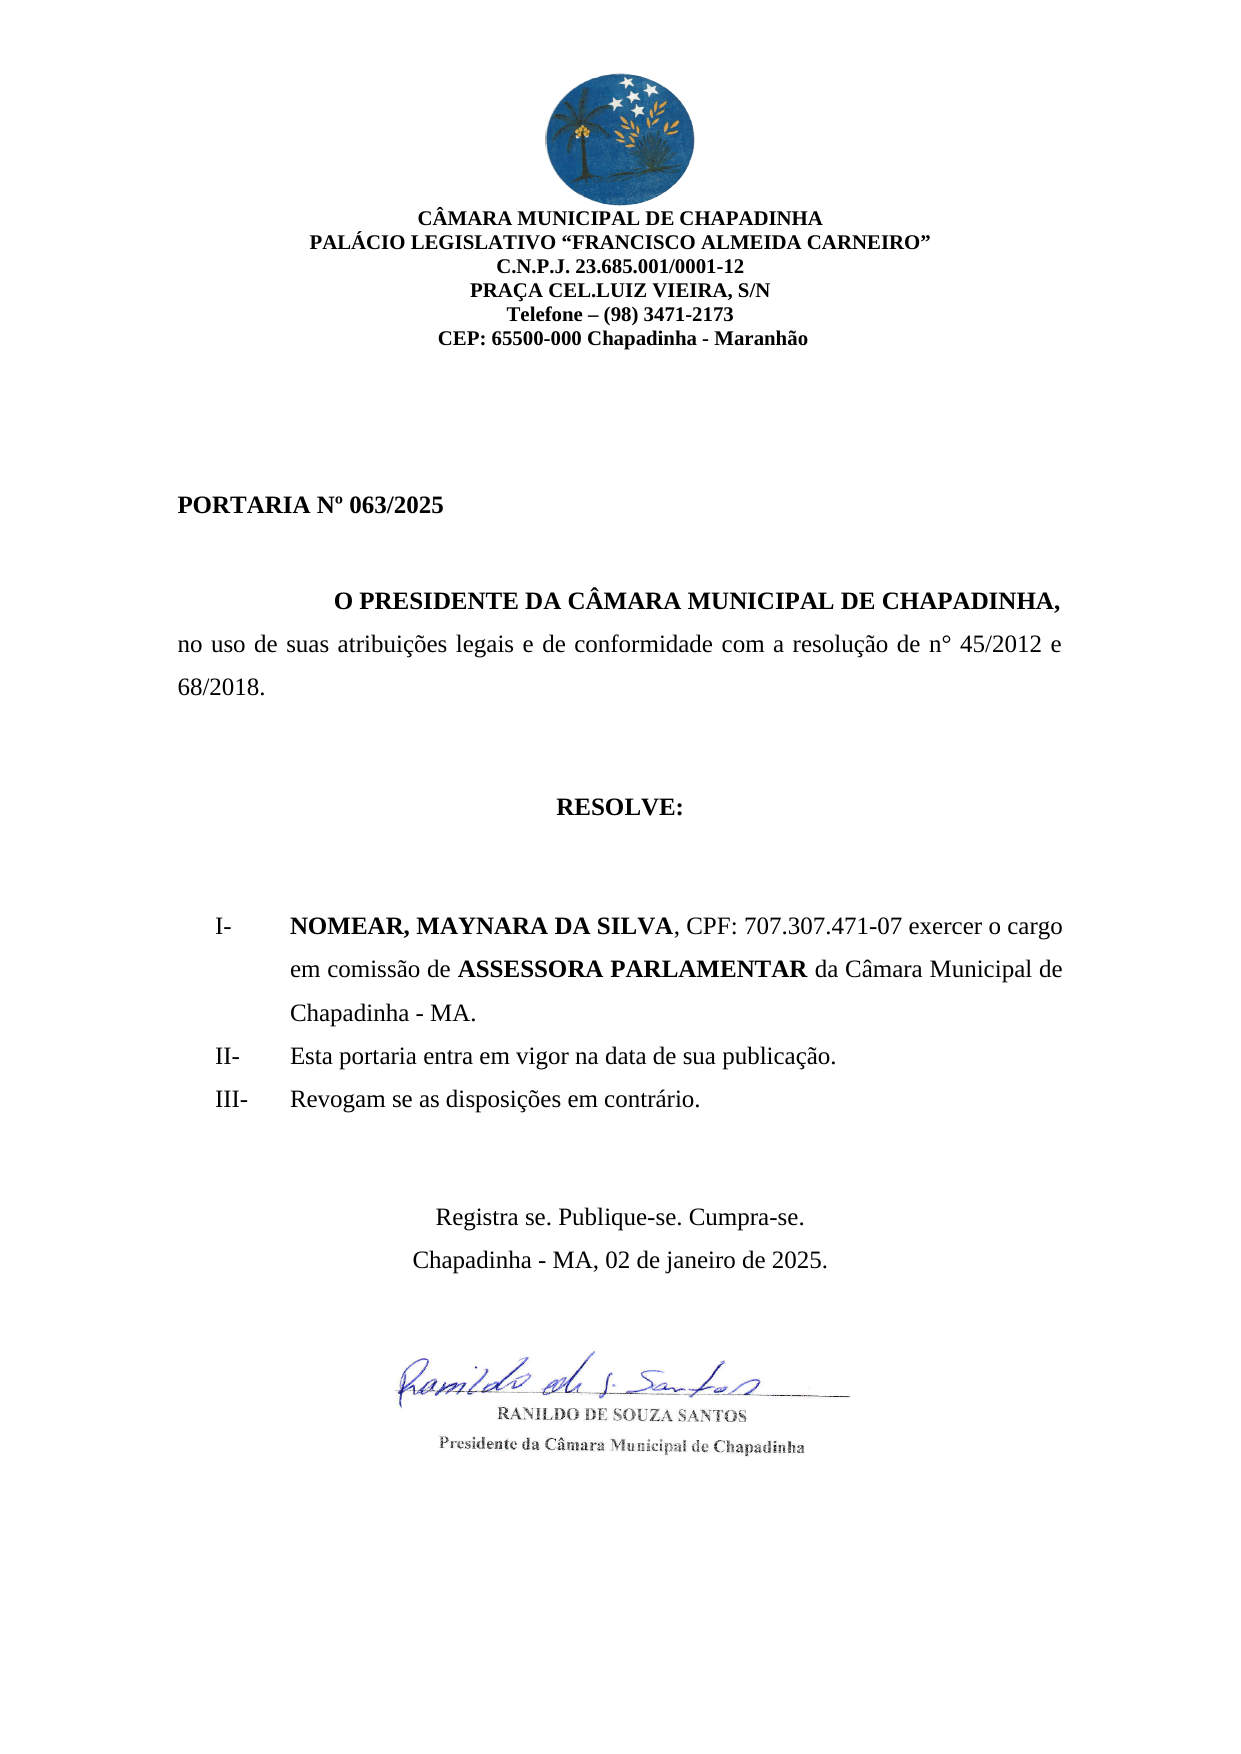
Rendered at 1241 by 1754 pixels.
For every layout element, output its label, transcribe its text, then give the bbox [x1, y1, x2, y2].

list NOMEAR, MAYNARA DA SILVA, CPF: 707.307.471-07 exercer o cargo em comissão de ASSESSORA PARLAMENTAR da Câmara Municipal de Chapadinha - MA. [215, 911, 1063, 1026]
text Registra se. Publique-se. Cumpra-se. [177, 1202, 1063, 1231]
text RESOLVE: [177, 792, 1063, 821]
list Revogam se as disposições em contrário. [215, 1084, 1063, 1113]
list Esta portaria entra em vigor na data de sua publicação. [215, 1041, 1063, 1069]
text PORTARIA Nº 063/2025 [177, 491, 1063, 519]
text Chapadinha - MA, 02 de janeiro de 2025. [177, 1246, 1063, 1274]
text O PRESIDENTE DA CÂMARA MUNICIPAL DE CHAPADINHA, no uso de suas atribuições legais e de conformidade com a resolução de n° 45/2012 e 68/2018. [177, 586, 1063, 701]
picture [365, 1331, 875, 1481]
picture [545, 73, 695, 206]
